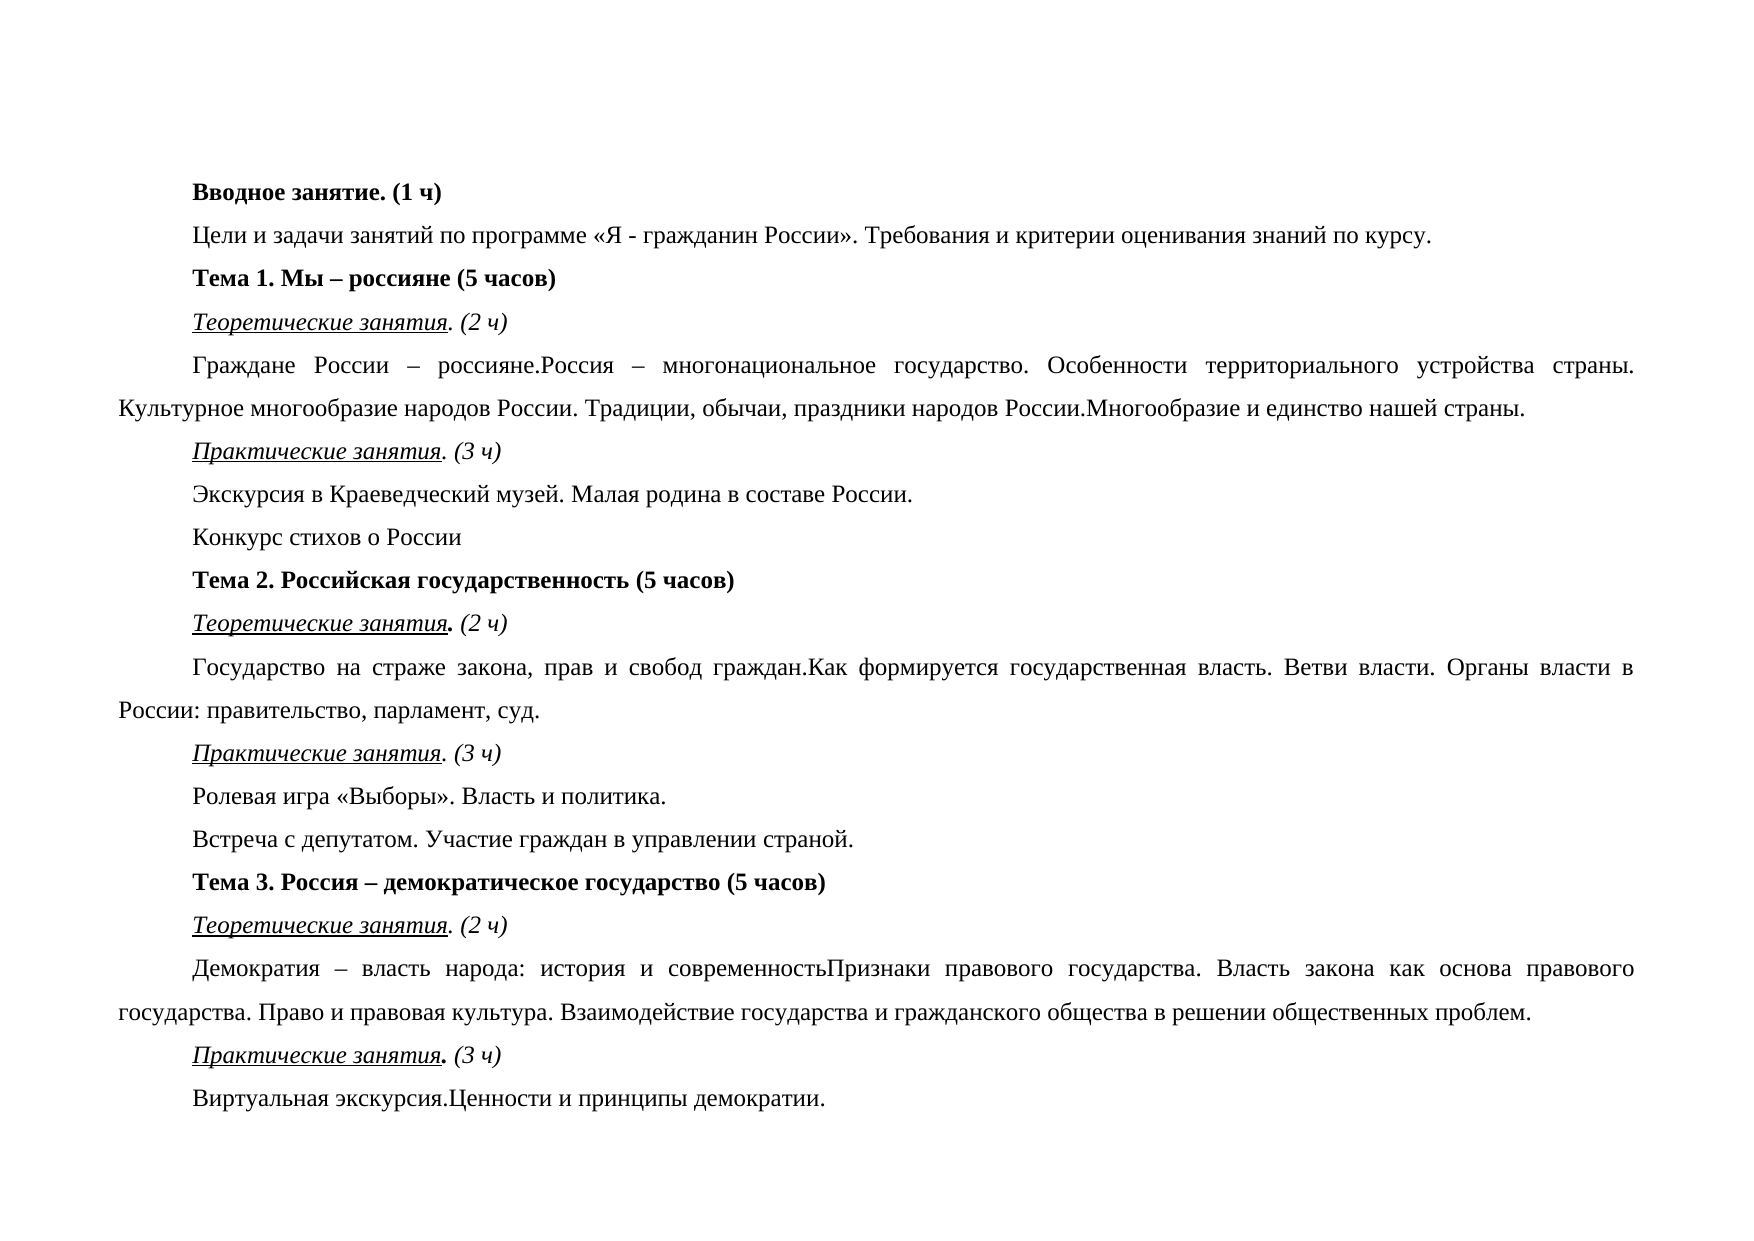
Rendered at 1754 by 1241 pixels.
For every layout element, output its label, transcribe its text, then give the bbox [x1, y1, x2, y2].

text Виртуальная экскурсия.Ценности и принципы демократии. [118, 1083, 1636, 1112]
text Демократия – власть народа: история и современностьПризнаки правового государства. Власть закона как основа правового государства. Право и правовая культура. Взаимодействие государства и гражданского общества в решении общественных проблем. [118, 953, 1636, 1025]
text Теоретические занятия. (2 ч) [118, 608, 1636, 637]
text Практические занятия. (3 ч) [118, 1040, 1636, 1068]
text Теоретические занятия. (2 ч) [118, 910, 1636, 939]
text Практические занятия. (3 ч) [118, 738, 1636, 767]
text Государство на страже закона, прав и свобод граждан.Как формируется государственная власть. Ветви власти. Органы власти в России: правительство, парламент, суд. [118, 652, 1636, 723]
text Цели и задачи занятий по программе «Я - гражданин России». Требования и критерии оценивания знаний по курсу. [118, 220, 1636, 249]
text Ролевая игра «Выборы». Власть и политика. [118, 781, 1636, 810]
text Вводное занятие. (1 ч) [118, 177, 1636, 206]
text Тема 3. Россия – демократическое государство (5 часов) [118, 867, 1636, 896]
text Тема 2. Российская государственность (5 часов) [118, 565, 1636, 594]
text Теоретические занятия. (2 ч) [118, 307, 1636, 335]
text Тема 1. Мы – россияне (5 часов) [118, 263, 1636, 292]
text Встреча с депутатом. Участие граждан в управлении страной. [118, 824, 1636, 853]
text Конкурс стихов о России [118, 522, 1636, 551]
text Экскурсия в Краеведческий музей. Малая родина в составе России. [118, 479, 1636, 508]
text Граждане России – россияне.Россия – многонациональное государство. Особенности территориального устройства страны. Культурное многообразие народов России. Традиции, обычаи, праздники народов России.Многообразие и единство нашей страны. [118, 350, 1636, 422]
text Практические занятия. (3 ч) [118, 436, 1636, 465]
